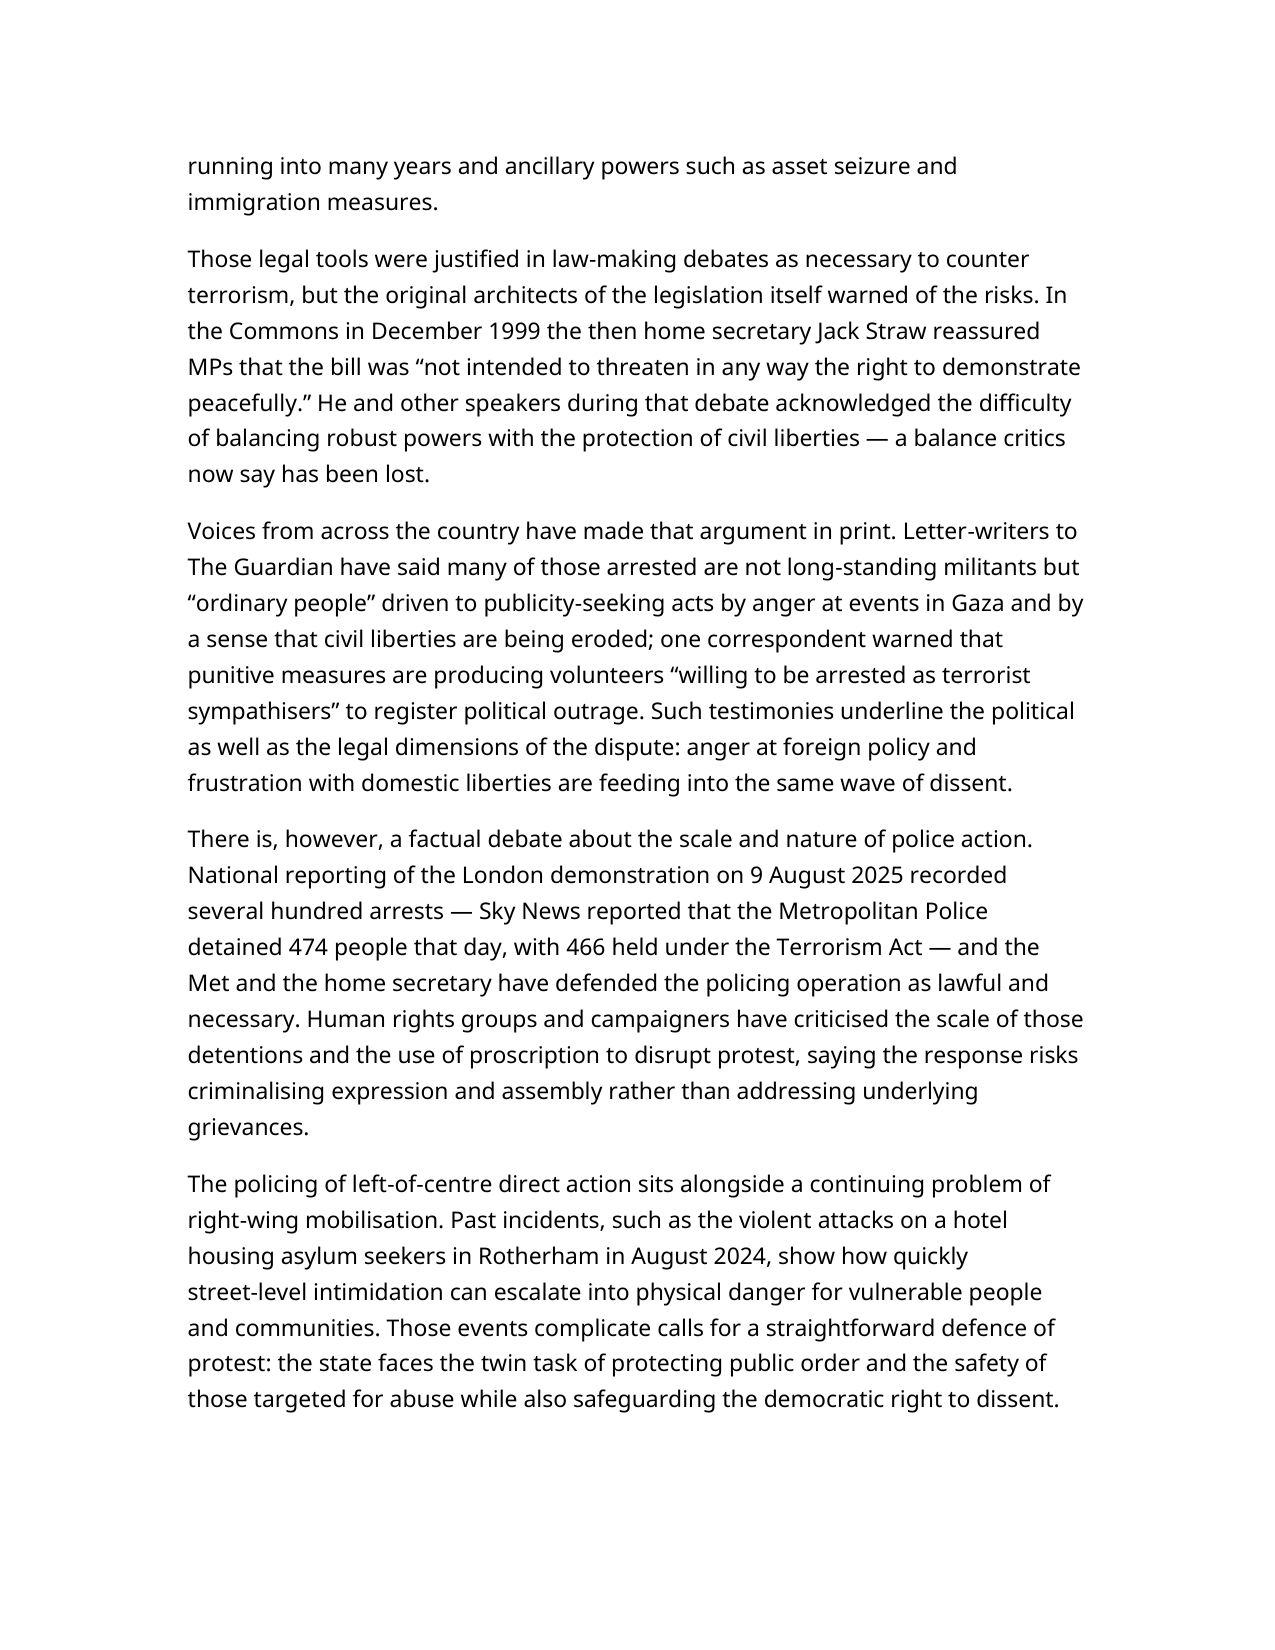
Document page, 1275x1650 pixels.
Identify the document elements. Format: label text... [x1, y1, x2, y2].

text Those legal tools were justified in law‑making debates as necessary to counter terrorism, but the original architects of the legislation itself warned of the risks. In the Commons in December 1999 the then home secretary Jack Straw reassured MPs that the bill was “not intended to threaten in any way the right to demonstrate peacefully.” He and other speakers during that debate acknowledged the difficulty of balancing robust powers with the protection of civil liberties — a balance critics now say has been lost. [187, 243, 1087, 489]
text Voices from across the country have made that argument in print. Letter‑writers to The Guardian have said many of those arrested are not long‑standing militants but “ordinary people” driven to publicity‑seeking acts by anger at events in Gaza and by a sense that civil liberties are being eroded; one correspondent warned that punitive measures are producing volunteers “willing to be arrested as terrorist sympathisers” to register political outrage. Such testimonies underline the political as well as the legal dimensions of the dispute: anger at foreign policy and frustration with domestic liberties are feeding into the same wave of dissent. [187, 515, 1087, 798]
text The policing of left‑of‑centre direct action sits alongside a continuing problem of right‑wing mobilisation. Past incidents, such as the violent attacks on a hotel housing asylum seekers in Rotherham in August 2024, show how quickly street‑level intimidation can escalate into physical danger for vulnerable people and communities. Those events complicate calls for a straightforward defence of protest: the state faces the twin task of protecting public order and the safety of those targeted for abuse while also safeguarding the democratic right to dissent. [187, 1168, 1087, 1414]
text There is, however, a factual debate about the scale and nature of police action. National reporting of the London demonstration on 9 August 2025 recorded several hundred arrests — Sky News reported that the Metropolitan Police detained 474 people that day, with 466 held under the Terrorism Act — and the Met and the home secretary have defended the policing operation as lawful and necessary. Human rights groups and campaigners have criticised the scale of those detentions and the use of proscription to disrupt protest, saying the response risks criminalising expression and assembly rather than addressing underlying grievances. [187, 823, 1087, 1142]
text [187, 150, 1087, 217]
